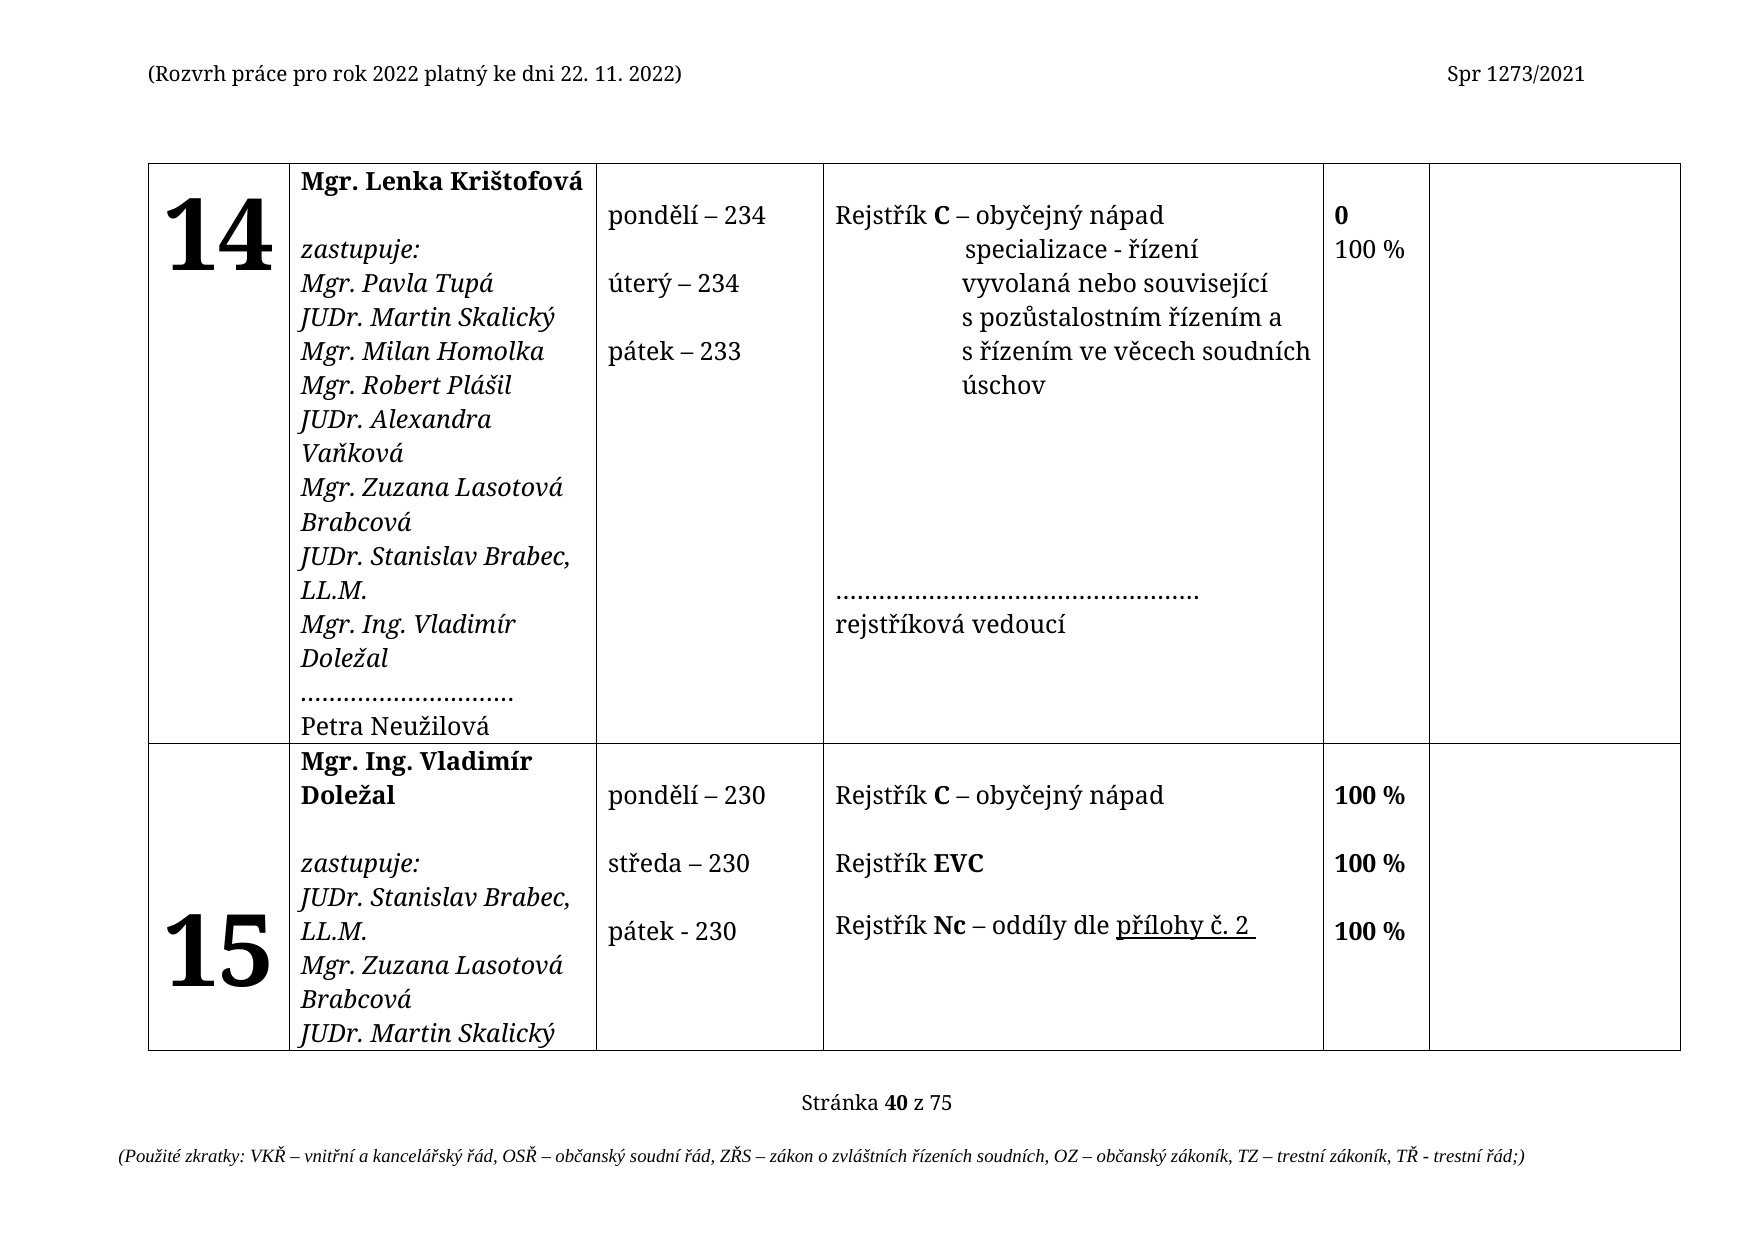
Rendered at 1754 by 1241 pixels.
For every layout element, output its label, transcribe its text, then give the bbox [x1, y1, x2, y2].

table_cell 15 [149, 744, 289, 1050]
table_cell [597, 744, 823, 1050]
table_cell [1430, 744, 1680, 1050]
table_cell [1430, 164, 1680, 743]
table_cell 0 100 % [1324, 164, 1429, 743]
table_cell 100 % 100 % 100 % [1324, 744, 1429, 1050]
table_cell Mgr. Lenka Krištofová zastupuje: Mgr. Pavla Tupá JUDr. Martin Skalický Mgr. Milan Homolka Mgr. Robert Plášil JUDr. Alexandra Vaňková Mgr. Zuzana Lasotová Brabcová JUDr. Stanislav Brabec, LL.M. Mgr. Ing. Vladimír Doležal ………………………… Petra Neužilová [290, 164, 596, 743]
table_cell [290, 744, 596, 1050]
table_cell pondělí – 234 úterý – 234 pátek – 233 [597, 164, 823, 743]
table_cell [824, 744, 1323, 1050]
table_cell 14 [149, 164, 289, 743]
table_cell Rejstřík C – obyčejný nápad specializace - řízení vyvolaná nebo související s pozůstalostním řízením a s řízením ve věcech soudních úschov …………………………………………… rejstříková vedoucí [824, 164, 1323, 743]
